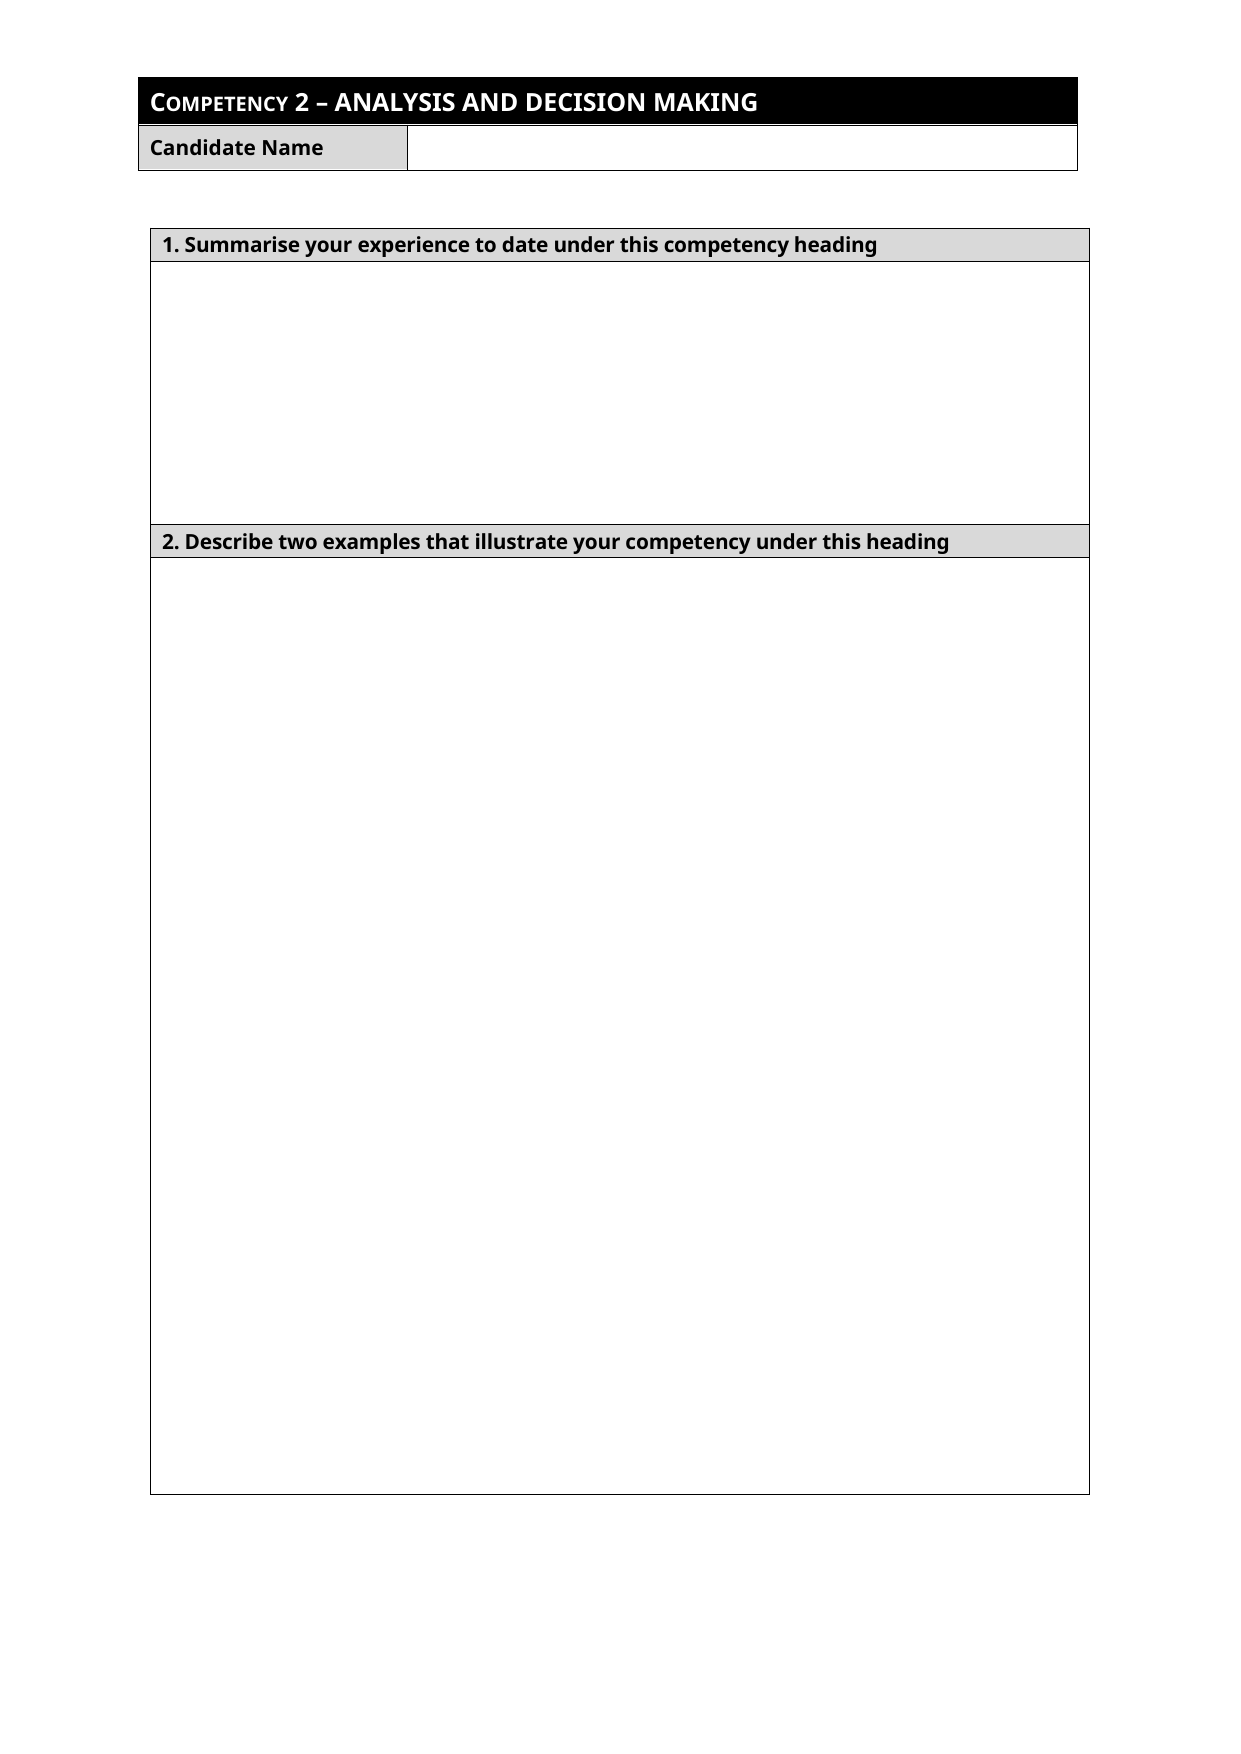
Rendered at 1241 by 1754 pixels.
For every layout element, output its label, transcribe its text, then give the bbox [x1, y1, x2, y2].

table_cell 2. Describe two examples that illustrate your competency under this heading [151, 525, 1089, 557]
table_cell [408, 126, 1077, 169]
table_header Competency 2 – ANALYSIS AND DECISION MAKING [139, 78, 1077, 124]
table_cell Candidate Name [139, 126, 407, 169]
table_cell [151, 558, 1089, 1494]
table_cell [151, 262, 1089, 524]
table_header 1. Summarise your experience to date under this competency heading [151, 229, 1089, 261]
